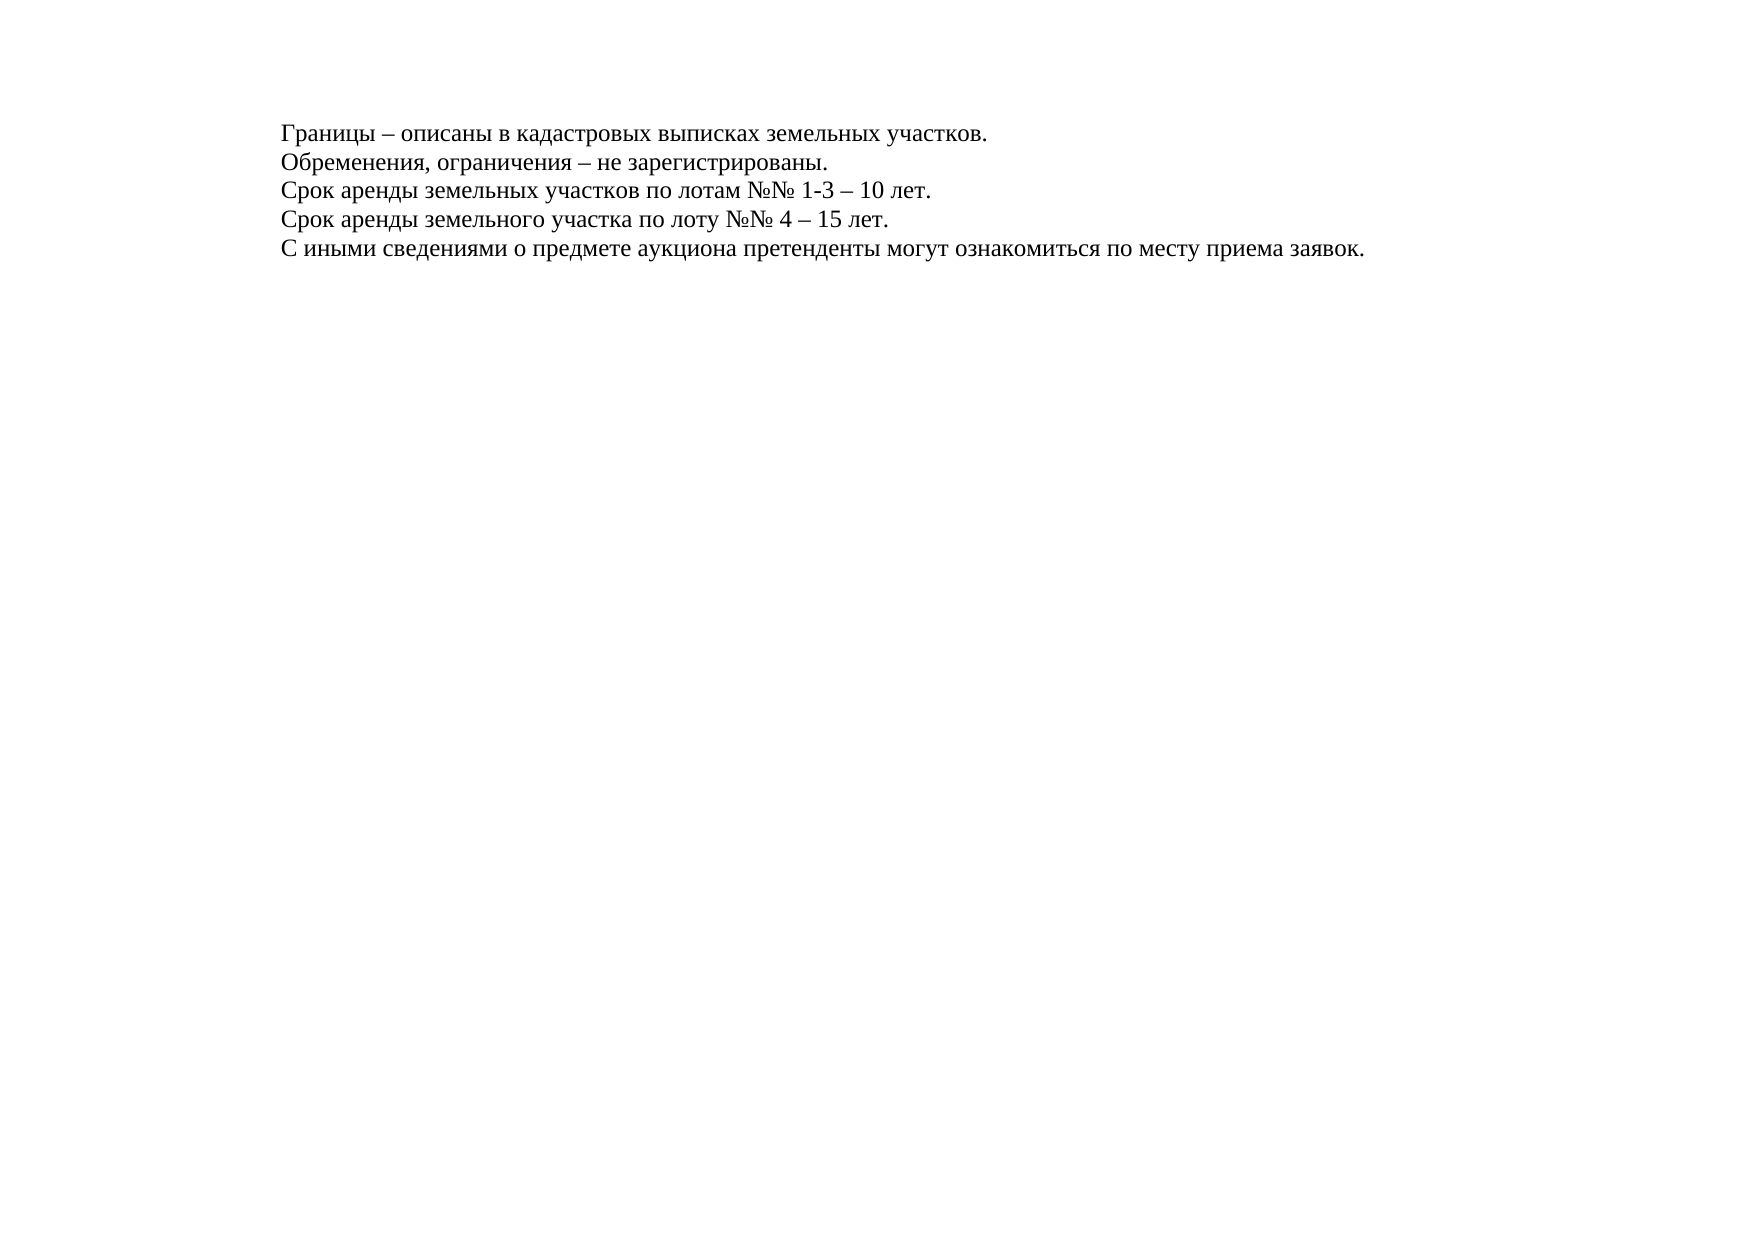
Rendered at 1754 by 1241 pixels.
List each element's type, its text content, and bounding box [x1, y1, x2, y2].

text Срок аренды земельного участка по лоту №№ 4 – 15 лет. [207, 204, 1695, 233]
text Обременения, ограничения – не зарегистрированы. [207, 147, 1695, 176]
text Границы – описаны в кадастровых выписках земельных участков. [207, 118, 1695, 147]
text Срок аренды земельных участков по лотам №№ 1-3 – 10 лет. [207, 176, 1695, 204]
text С иными сведениями о предмете аукциона претенденты могут ознакомиться по месту приема заявок. [207, 233, 1695, 262]
